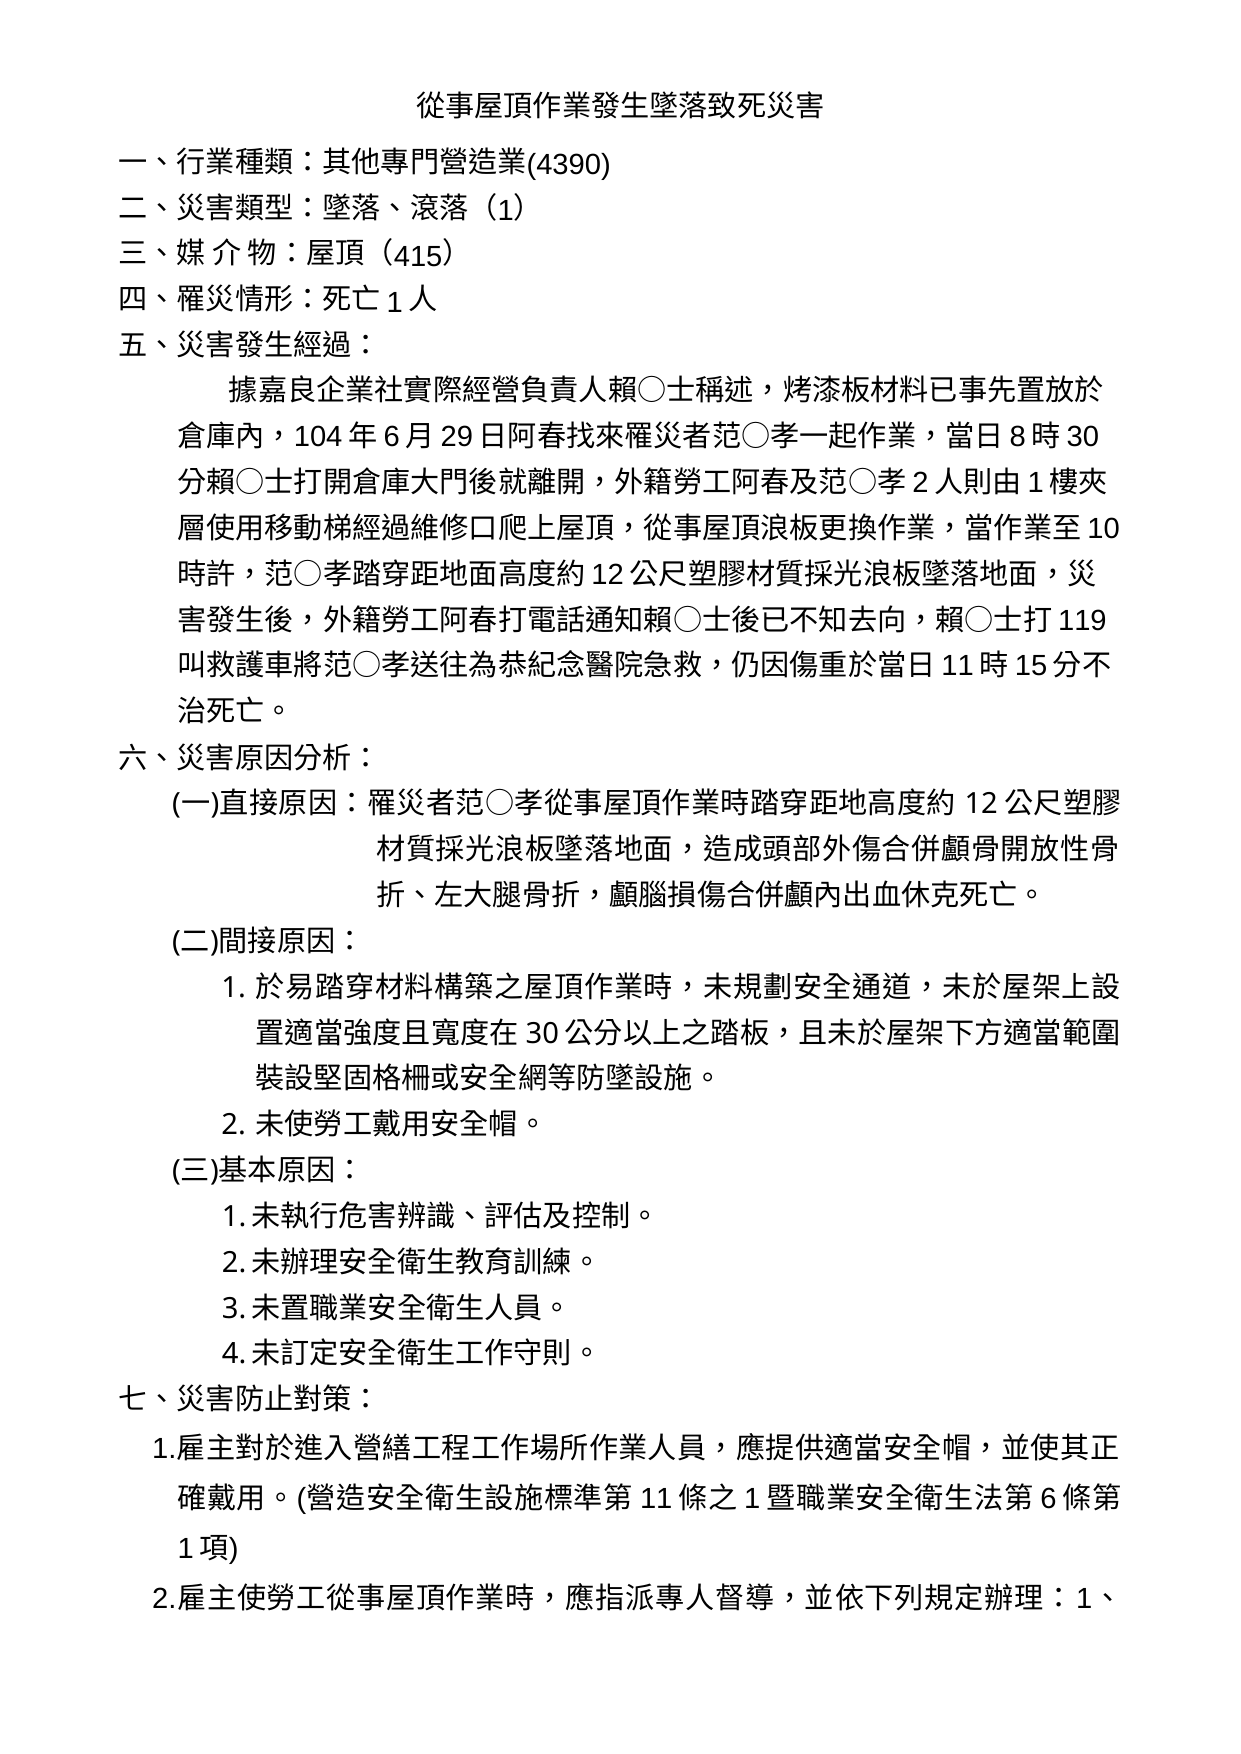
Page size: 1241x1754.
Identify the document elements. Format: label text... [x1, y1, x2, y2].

text (三)基本原因： [172, 1143, 1122, 1189]
text 六、災害原因分析： [118, 731, 1122, 777]
text 七、災害防止對策： [118, 1372, 1122, 1418]
text (一)直接原因：罹災者范○孝從事屋頂作業時踏穿距地高度約12公尺塑膠材質採光浪板墜落地面，造成頭部外傷合併顱骨開放性骨折、左大腿骨折，顱腦損傷合併顱內出血休克死亡。 [172, 777, 1122, 914]
text (二)間接原因： [172, 914, 1122, 960]
text 三、媒 介 物：屋頂（415） [118, 227, 1122, 272]
text 據嘉良企業社實際經營負責人賴○士稱述，烤漆板材料已事先置放於倉庫內，104年6月29日阿春找來罹災者范○孝一起作業，當日8時30分賴○士打開倉庫大門後就離開，外籍勞工阿春及范○孝2人則由1樓夾層使用移動梯經過維修口爬上屋頂，從事屋頂浪板更換作業，當作業至10時許，范○孝踏穿距地面高度約12公尺塑膠材質採光浪板墜落地面，災害發生後，外籍勞工阿春打電話通知賴○士後已不知去向，賴○士打119叫救護車將范○孝送往為恭紀念醫院急救，仍因傷重於當日11時15分不治死亡。 [177, 364, 1122, 731]
list 未使勞工戴用安全帽。 [221, 1097, 1122, 1143]
text 一、行業種類：其他專門營造業(4390) [118, 135, 1122, 181]
text 四、罹災情形：死亡1人 [118, 272, 1122, 318]
list 1.雇主對於進入營繕工程工作場所作業人員，應提供適當安全帽，並使其正確戴用。(營造安全衛生設施標準第11條之1暨職業安全衛生法第6條第1項) [152, 1418, 1122, 1568]
text 五、災害發生經過： [118, 318, 1122, 364]
list 未執行危害辨識、評估及控制。 [222, 1189, 1122, 1235]
list 於易踏穿材料構築之屋頂作業時，未規劃安全通道，未於屋架上設置適當強度且寬度在30公分以上之踏板，且未於屋架下方適當範圍裝設堅固格柵或安全網等防墜設施。 [221, 960, 1122, 1097]
list 未置職業安全衛生人員。 [222, 1281, 1122, 1327]
list 未辦理安全衛生教育訓練。 [222, 1235, 1122, 1281]
list 未訂定安全衛生工作守則。 [222, 1327, 1122, 1372]
text 二、災害類型：墜落、滾落（1） [118, 181, 1122, 227]
text 從事屋頂作業發生墜落致死災害 [118, 82, 1122, 124]
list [152, 1568, 1122, 1618]
